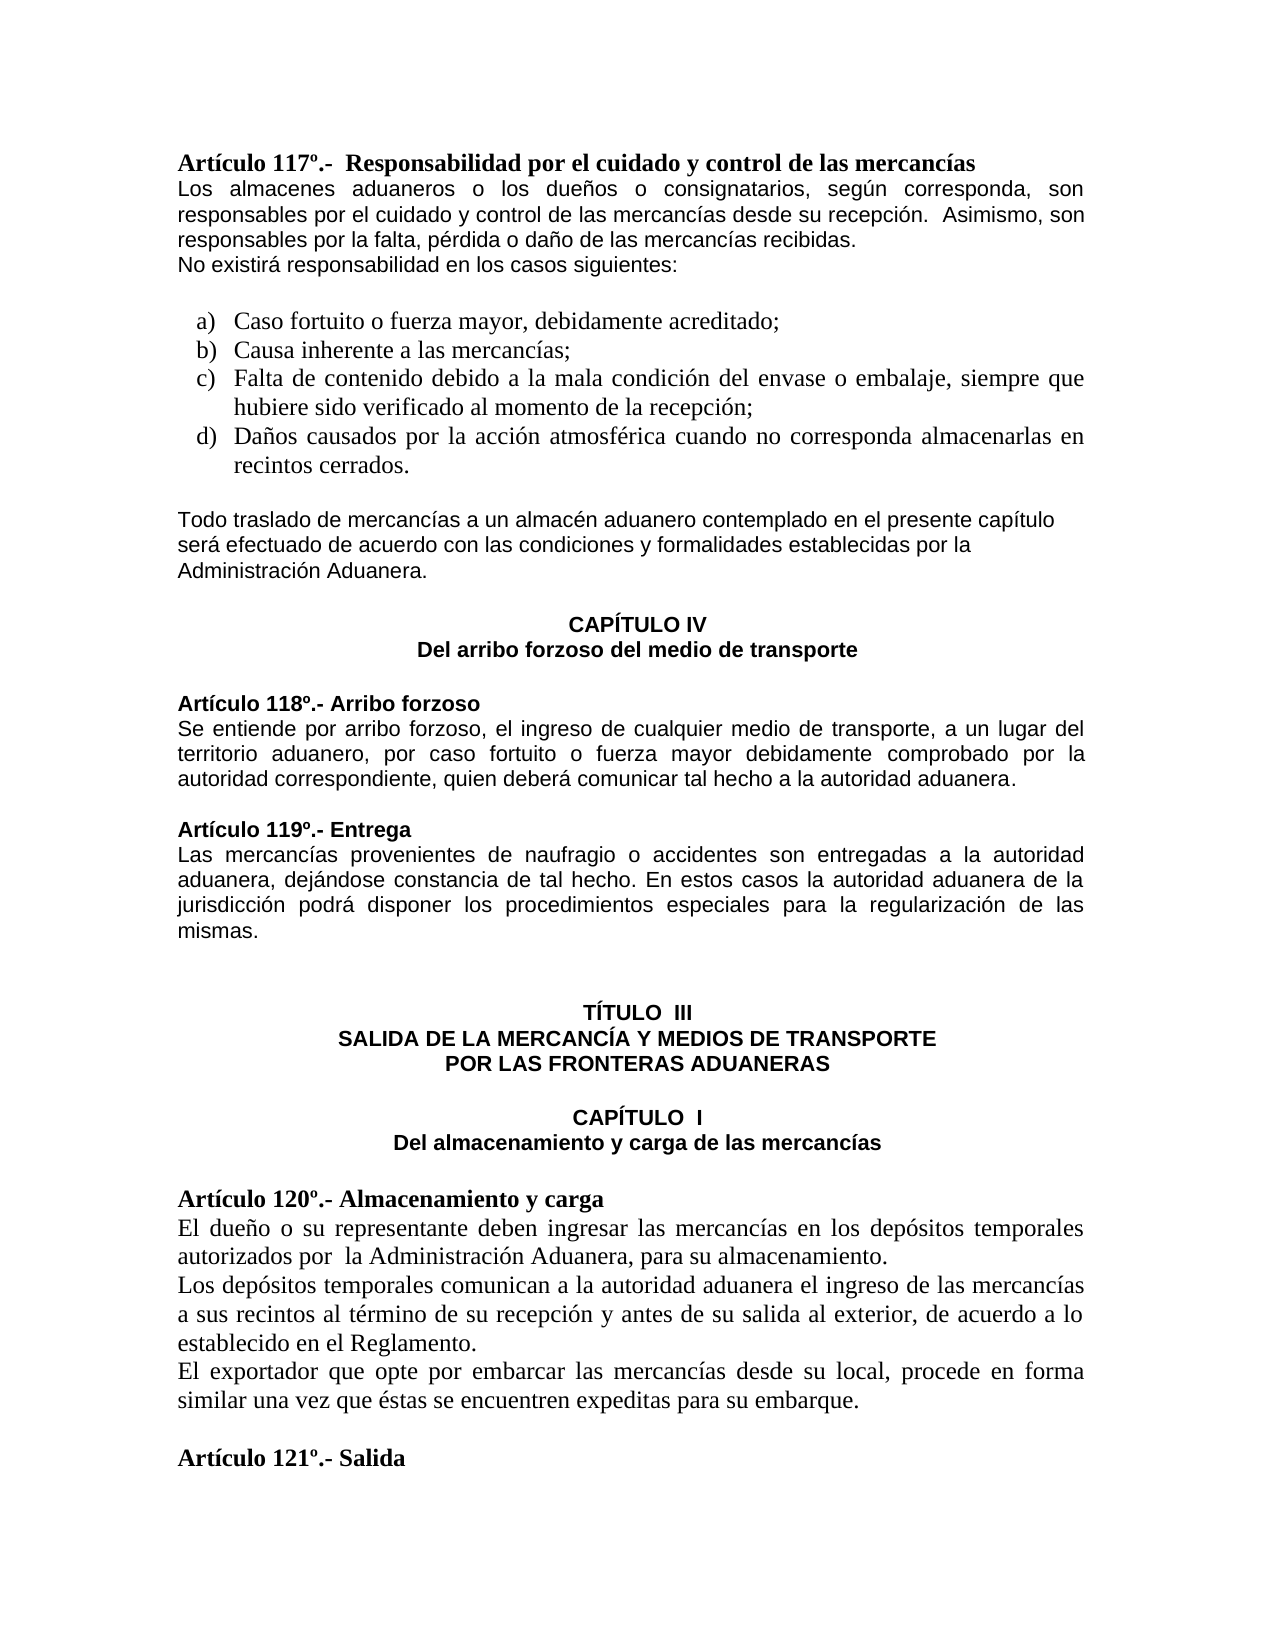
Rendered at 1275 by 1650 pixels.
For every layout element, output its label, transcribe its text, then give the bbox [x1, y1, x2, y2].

text CAPÍTULO I [177, 1105, 1098, 1130]
text El dueño o su representante deben ingresar las mercancías en los depósitos temporales autorizados por la Administración Aduanera, para su almacenamiento. [177, 1213, 1085, 1270]
text c) Falta de contenido debido a la mala condición del envase o embalaje, siempre que hubiere sido verificado al momento de la recepción; [196, 363, 1085, 421]
text Artículo 121º.- Salida [177, 1443, 1085, 1471]
text Del arribo forzoso del medio de transporte [177, 637, 1098, 662]
text Artículo 117º.- Responsabilidad por el cuidado y control de las mercancías [177, 148, 1085, 176]
text Artículo 120º.- Almacenamiento y carga [177, 1184, 1085, 1213]
text Artículo 118º.- Arribo forzoso [177, 691, 1085, 716]
text a) Caso fortuito o fuerza mayor, debidamente acreditado; [196, 306, 1085, 335]
text SALIDA DE LA MERCANCÍA Y MEDIOS DE TRANSPORTE [177, 1026, 1098, 1051]
text Del almacenamiento y carga de las mercancías [177, 1130, 1098, 1155]
text Se entiende por arribo forzoso, el ingreso de cualquier medio de transporte, a un lugar del territorio aduanero, por caso fortuito o fuerza mayor debidamente comprobado por la autoridad correspondiente, quien deberá comunicar tal hecho a la autoridad aduanera. [177, 716, 1085, 792]
text b) Causa inherente a las mercancías; [196, 335, 1085, 363]
text d) Daños causados por la acción atmosférica cuando no corresponda almacenarlas en recintos cerrados. [196, 421, 1085, 478]
text Los almacenes aduaneros o los dueños o consignatarios, según corresponda, son responsables por el cuidado y control de las mercancías desde su recepción. Asimismo, son responsables por la falta, pérdida o daño de las mercancías recibidas. [177, 176, 1085, 252]
text CAPÍTULO IV [177, 612, 1098, 637]
text No existirá responsabilidad en los casos siguientes: [177, 252, 1085, 277]
text Todo traslado de mercancías a un almacén aduanero contemplado en el presente capítulo será efectuado de acuerdo con las condiciones y formalidades establecidas por la Administración Aduanera. [177, 507, 1085, 583]
text POR LAS FRONTERAS ADUANERAS [177, 1051, 1098, 1076]
text El exportador que opte por embarcar las mercancías desde su local, procede en forma similar una vez que éstas se encuentren expeditas para su embarque. [177, 1356, 1085, 1414]
text Artículo 119º.- Entrega [177, 817, 1085, 842]
text TÍTULO III [177, 1000, 1098, 1026]
text Las mercancías provenientes de naufragio o accidentes son entregadas a la autoridad aduanera, dejándose constancia de tal hecho. En estos casos la autoridad aduanera de la jurisdicción podrá disponer los procedimientos especiales para la regularización de las mismas. [177, 842, 1085, 943]
text Los depósitos temporales comunican a la autoridad aduanera el ingreso de las mercancías a sus recintos al término de su recepción y antes de su salida al exterior, de acuerdo a lo establecido en el Reglamento. [177, 1270, 1085, 1356]
